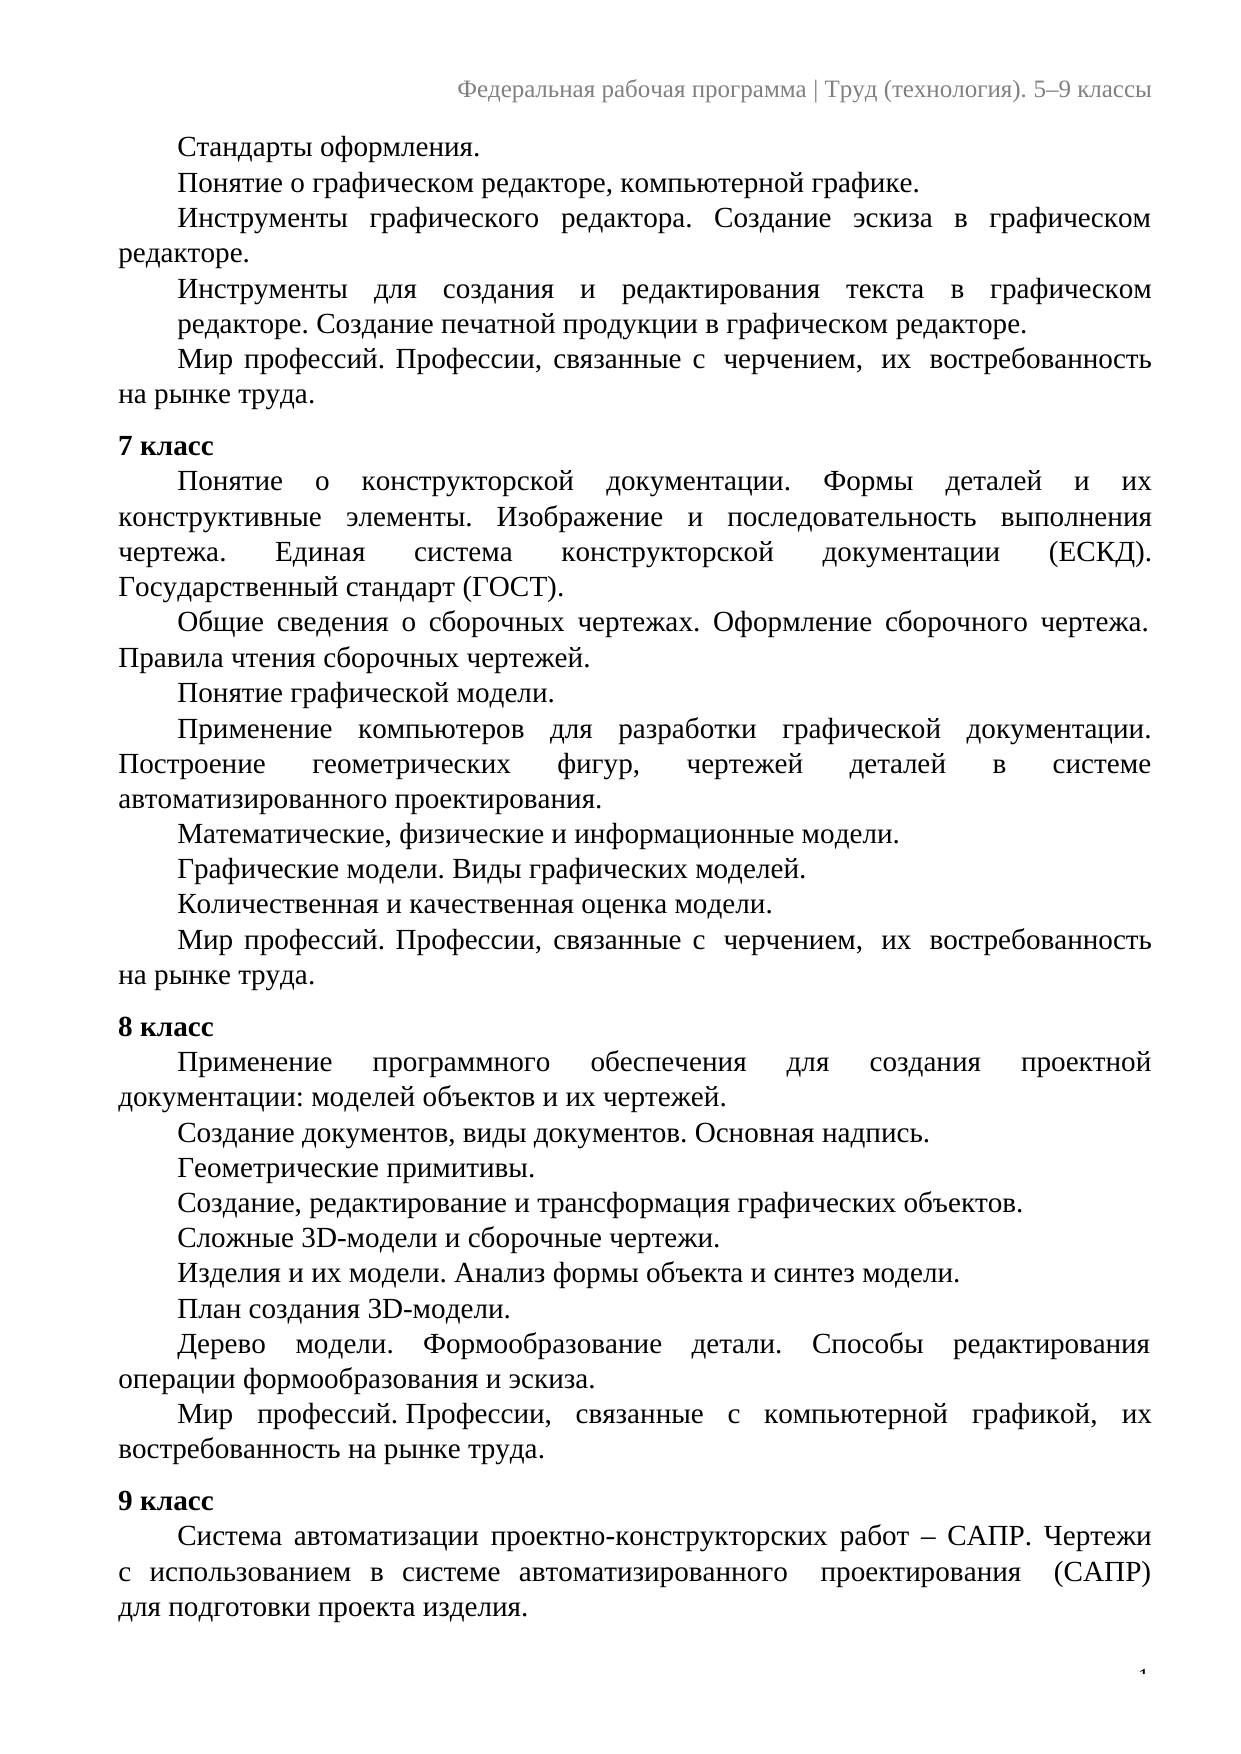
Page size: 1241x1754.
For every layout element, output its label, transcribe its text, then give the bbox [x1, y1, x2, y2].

text Применение программного обеспечения для создания проектной документации: моделей объектов и их чертежей. [118, 1044, 1151, 1113]
text Мир профессий. Профессии, связанные с черчением, их востребованность на рынке труда. [118, 341, 1152, 410]
text Создание, редактирование и трансформация графических объектов. Сложные 3D-модели и сборочные чертежи. [177, 1185, 1025, 1254]
subtitle класс [118, 1483, 1165, 1517]
text Применение компьютеров для разработки графической документации. Построение геометрических фигур, чертежей деталей в системе автоматизированного проектирования. [118, 711, 1151, 815]
text Стандарты оформления. [177, 129, 1165, 163]
text Система автоматизации проектно-конструкторских работ – САПР. Чертежи с использованием в системе автоматизированного проектирования (САПР) для подготовки проекта изделия. [118, 1518, 1152, 1622]
subtitle класс [118, 428, 1165, 462]
text Понятие о конструкторской документации. Формы деталей и их конструктивные элементы. Изображение и последовательность выполнения чертежа. Единая система конструкторской документации (ЕСКД). Государственный стандарт (ГОСТ). [118, 463, 1152, 603]
text Дерево модели. Формообразование детали. Способы редактирования операции формообразования и эскиза. [118, 1326, 1151, 1395]
text Общие сведения о сборочных чертежах. Оформление сборочного чертежа. [177, 604, 1165, 638]
text Математические, физические и информационные модели. Графические модели. Виды графических моделей. [177, 816, 900, 885]
text Количественная и качественная оценка модели. [177, 887, 1165, 920]
text Понятие о графическом редакторе, компьютерной графике. [177, 165, 1165, 198]
text Инструменты для создания и редактирования текста в графическом редакторе. Создание печатной продукции в графическом редакторе. [177, 271, 1152, 339]
text Мир профессий. Профессии, связанные с черчением, их востребованность на рынке труда. [118, 922, 1152, 991]
text Создание документов, виды документов. Основная надпись. Геометрические примитивы. [177, 1115, 959, 1183]
text Мир профессий. Профессии, связанные с компьютерной графикой, их востребованность на рынке труда. [118, 1396, 1152, 1465]
text Правила чтения сборочных чертежей. [118, 640, 1165, 673]
text Понятие графической модели. [177, 675, 1165, 709]
subtitle класс [118, 1009, 1165, 1043]
text Изделия и их модели. Анализ формы объекта и синтез модели. План создания 3D-модели. [177, 1256, 962, 1324]
text Инструменты графического редактора. Создание эскиза в графическом редакторе. [118, 200, 1151, 269]
